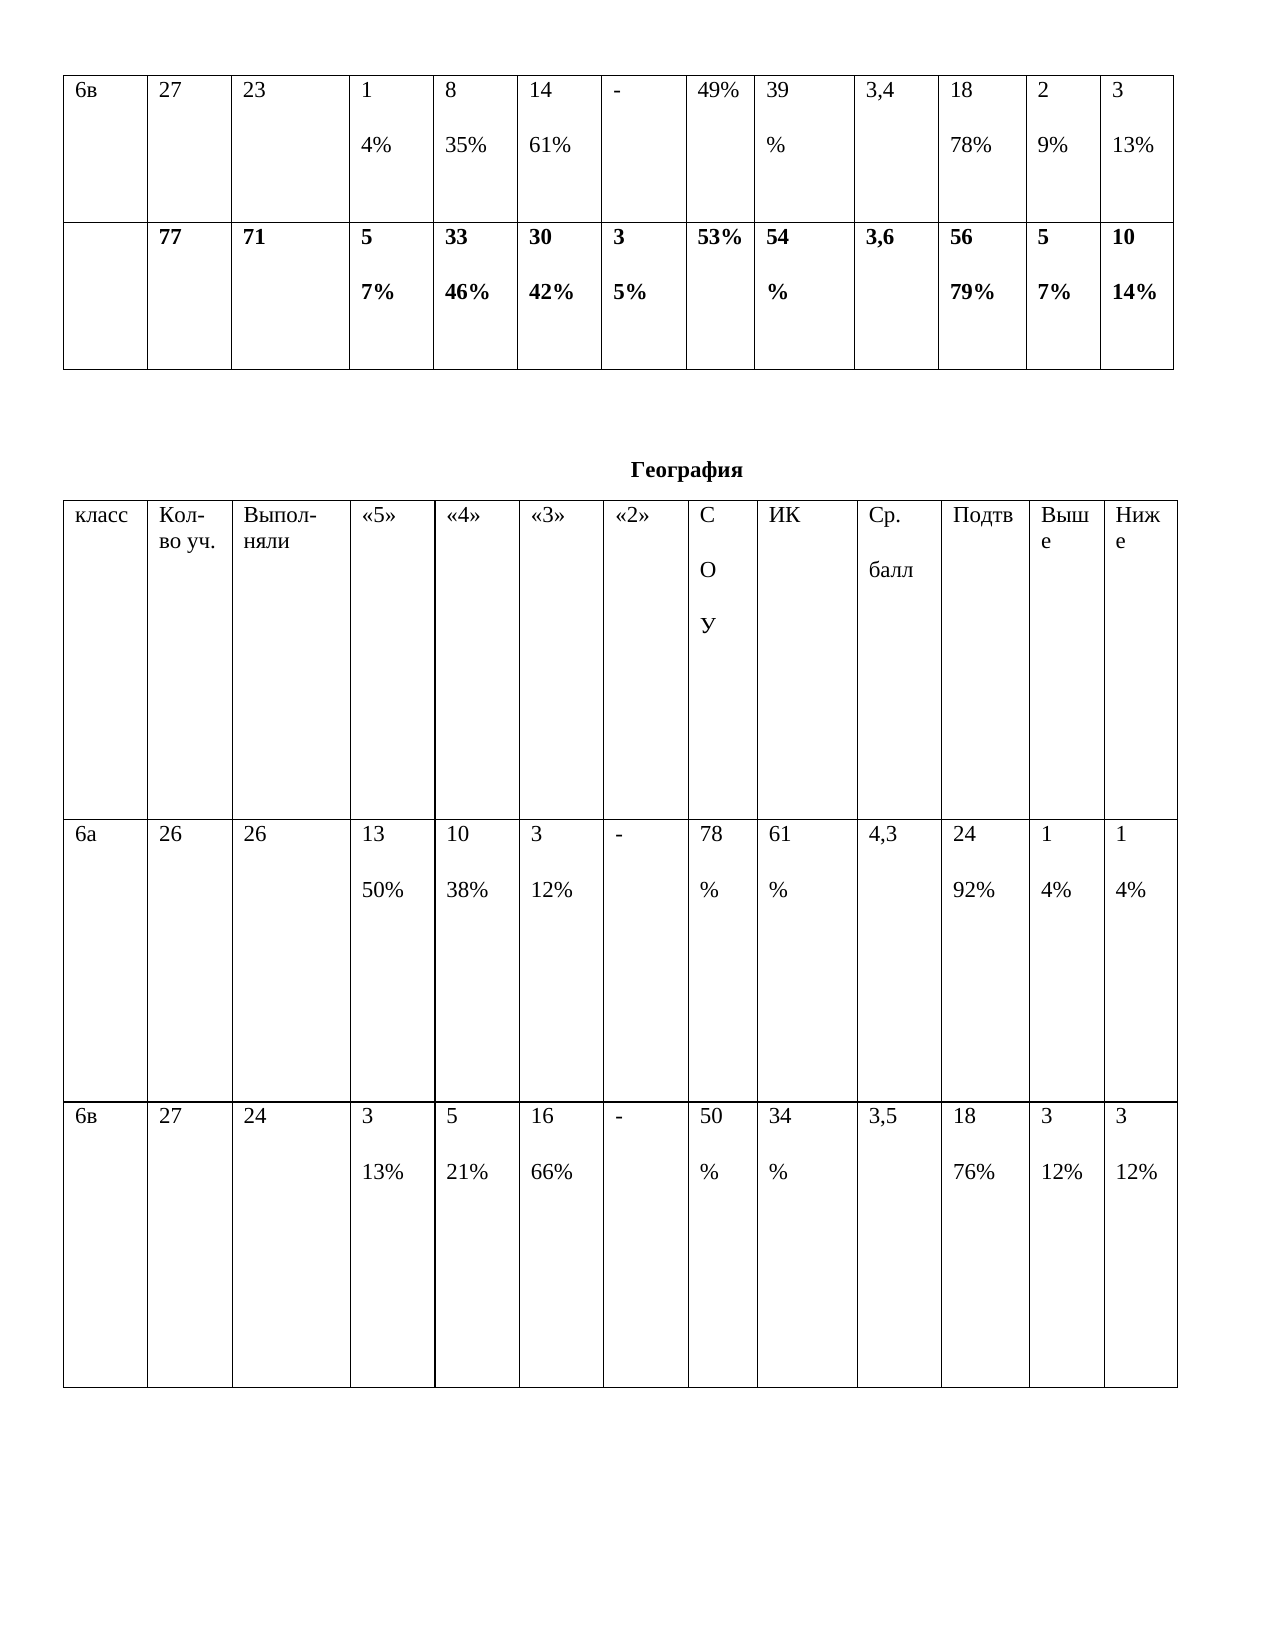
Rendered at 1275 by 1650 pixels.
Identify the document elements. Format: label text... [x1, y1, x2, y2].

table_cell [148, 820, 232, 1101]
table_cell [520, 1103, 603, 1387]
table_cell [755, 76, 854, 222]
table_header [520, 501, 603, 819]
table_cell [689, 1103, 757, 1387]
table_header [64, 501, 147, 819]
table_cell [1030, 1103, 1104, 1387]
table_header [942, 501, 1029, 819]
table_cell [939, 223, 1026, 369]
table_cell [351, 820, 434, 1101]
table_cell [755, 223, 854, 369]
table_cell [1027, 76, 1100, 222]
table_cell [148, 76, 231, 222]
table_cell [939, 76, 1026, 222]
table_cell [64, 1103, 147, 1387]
text География [75, 456, 1200, 482]
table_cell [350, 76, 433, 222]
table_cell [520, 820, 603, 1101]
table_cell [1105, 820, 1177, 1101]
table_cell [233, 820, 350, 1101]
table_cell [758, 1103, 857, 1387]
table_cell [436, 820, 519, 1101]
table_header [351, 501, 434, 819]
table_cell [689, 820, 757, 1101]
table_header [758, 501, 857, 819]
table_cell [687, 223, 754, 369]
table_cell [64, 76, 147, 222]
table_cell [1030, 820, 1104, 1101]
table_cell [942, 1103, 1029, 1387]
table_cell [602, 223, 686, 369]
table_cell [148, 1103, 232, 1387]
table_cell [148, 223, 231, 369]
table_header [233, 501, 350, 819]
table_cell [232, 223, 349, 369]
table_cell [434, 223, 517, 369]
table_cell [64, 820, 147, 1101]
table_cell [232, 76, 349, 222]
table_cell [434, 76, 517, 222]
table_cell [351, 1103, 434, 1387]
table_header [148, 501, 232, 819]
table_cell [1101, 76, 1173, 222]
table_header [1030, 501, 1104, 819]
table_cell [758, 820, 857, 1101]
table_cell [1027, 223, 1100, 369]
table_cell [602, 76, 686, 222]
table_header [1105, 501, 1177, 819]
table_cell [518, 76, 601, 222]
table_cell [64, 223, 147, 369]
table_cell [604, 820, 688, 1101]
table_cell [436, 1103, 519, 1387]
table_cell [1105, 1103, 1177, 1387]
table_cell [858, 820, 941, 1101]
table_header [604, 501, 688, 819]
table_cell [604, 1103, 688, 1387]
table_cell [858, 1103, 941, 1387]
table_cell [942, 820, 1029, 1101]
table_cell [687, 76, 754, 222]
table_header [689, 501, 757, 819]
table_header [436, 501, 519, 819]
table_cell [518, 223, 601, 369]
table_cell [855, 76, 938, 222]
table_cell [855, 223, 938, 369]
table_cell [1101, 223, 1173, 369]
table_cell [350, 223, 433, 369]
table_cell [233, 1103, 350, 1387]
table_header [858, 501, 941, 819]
